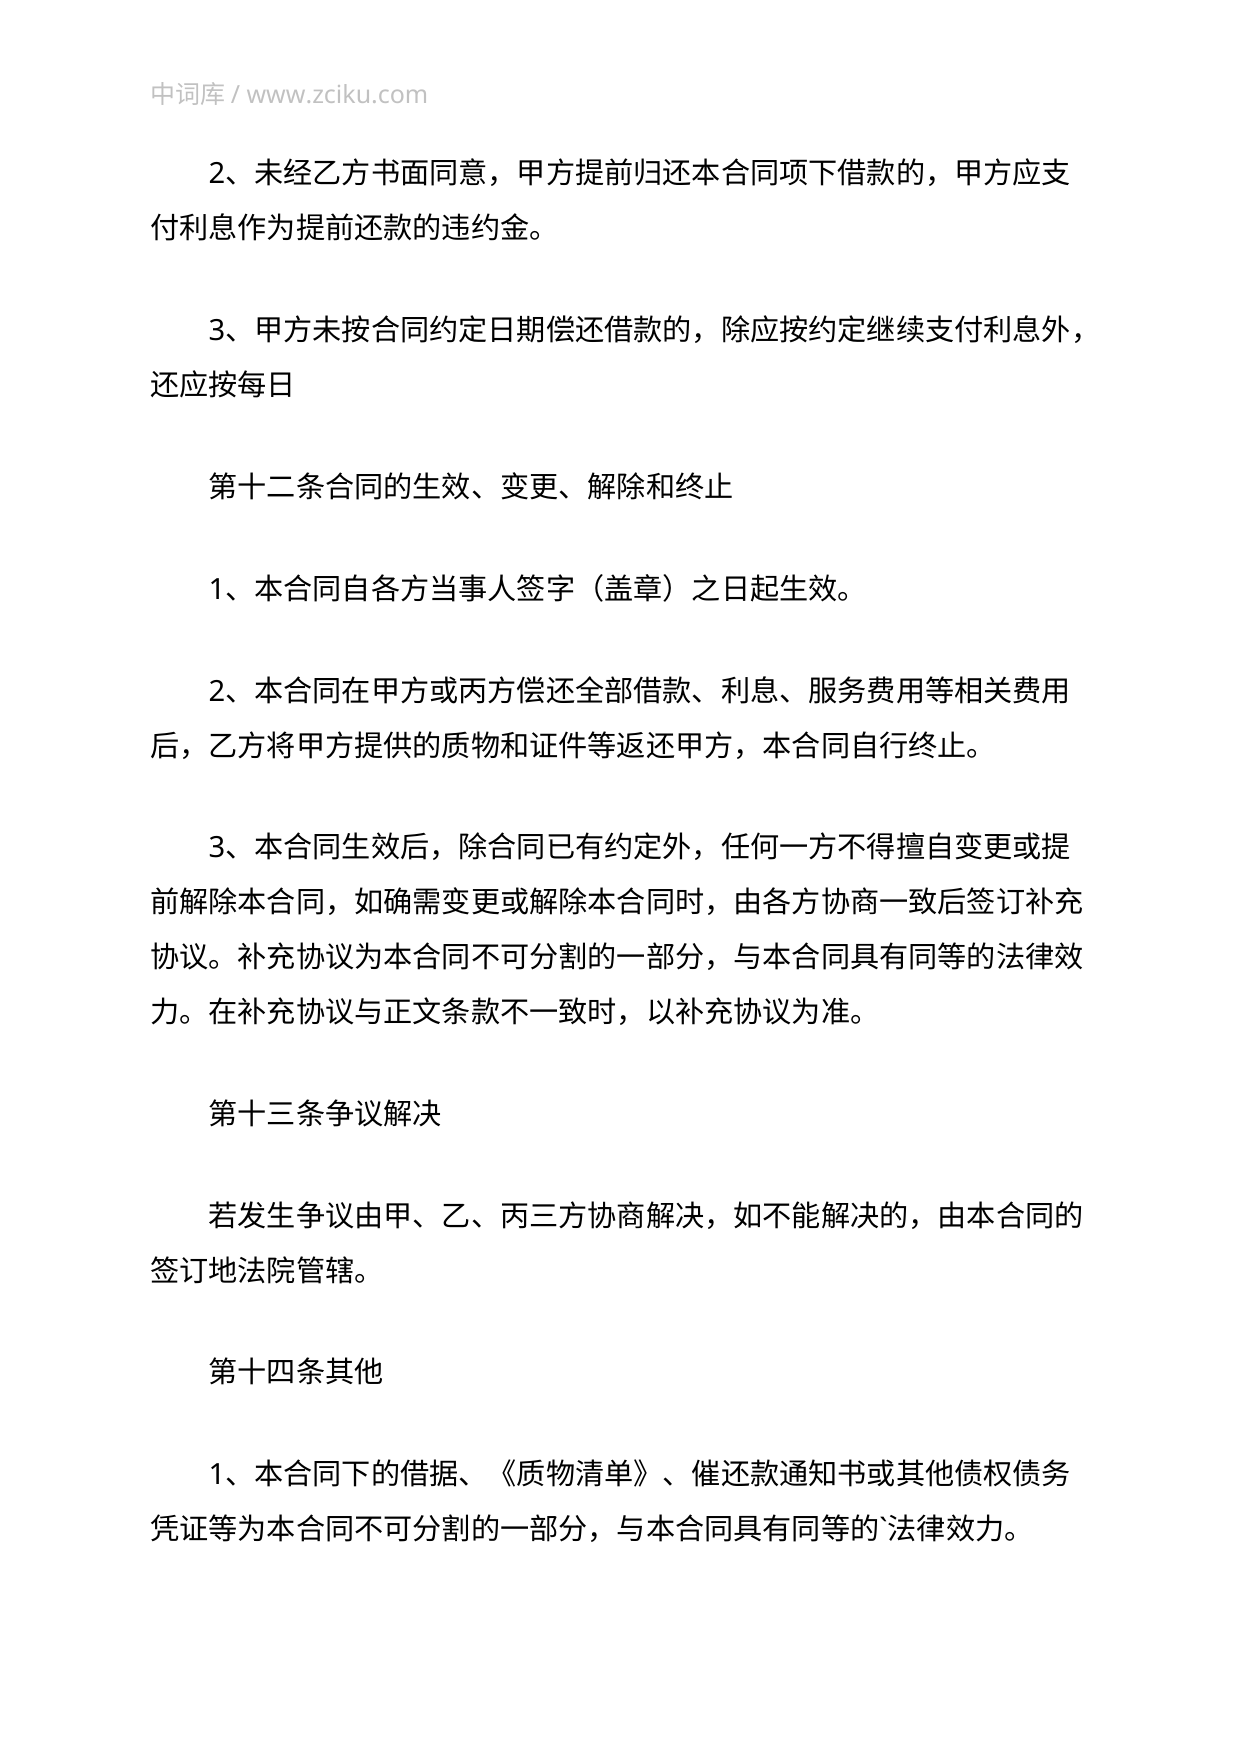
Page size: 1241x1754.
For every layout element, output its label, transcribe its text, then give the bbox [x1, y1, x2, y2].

text 1、本合同自各方当事人签字（盖章）之日起生效。 [150, 565, 1090, 608]
text 3、甲方未按合同约定日期偿还借款的，除应按约定继续支付利息外，还应按每日 [150, 307, 1090, 404]
text 第十四条其他 [150, 1349, 1090, 1391]
text 2、未经乙方书面同意，甲方提前归还本合同项下借款的，甲方应支付利息作为提前还款的违约金。 [150, 150, 1090, 247]
text 1、本合同下的借据、《质物清单》、催还款通知书或其他债权债务凭证等为本合同不可分割的一部分，与本合同具有同等的`法律效力。 [150, 1451, 1090, 1548]
text 3、本合同生效后，除合同已有约定外，任何一方不得擅自变更或提前解除本合同，如确需变更或解除本合同时，由各方协商一致后签订补充协议。补充协议为本合同不可分割的一部分，与本合同具有同等的法律效力。在补充协议与正文条款不一致时，以补充协议为准。 [150, 824, 1090, 1031]
text 第十二条合同的生效、变更、解除和终止 [150, 463, 1090, 506]
text 2、本合同在甲方或丙方偿还全部借款、利息、服务费用等相关费用后，乙方将甲方提供的质物和证件等返还甲方，本合同自行终止。 [150, 667, 1090, 764]
text 若发生争议由甲、乙、丙三方协商解决，如不能解决的，由本合同的签订地法院管辖。 [150, 1192, 1090, 1289]
text 第十三条争议解决 [150, 1091, 1090, 1133]
